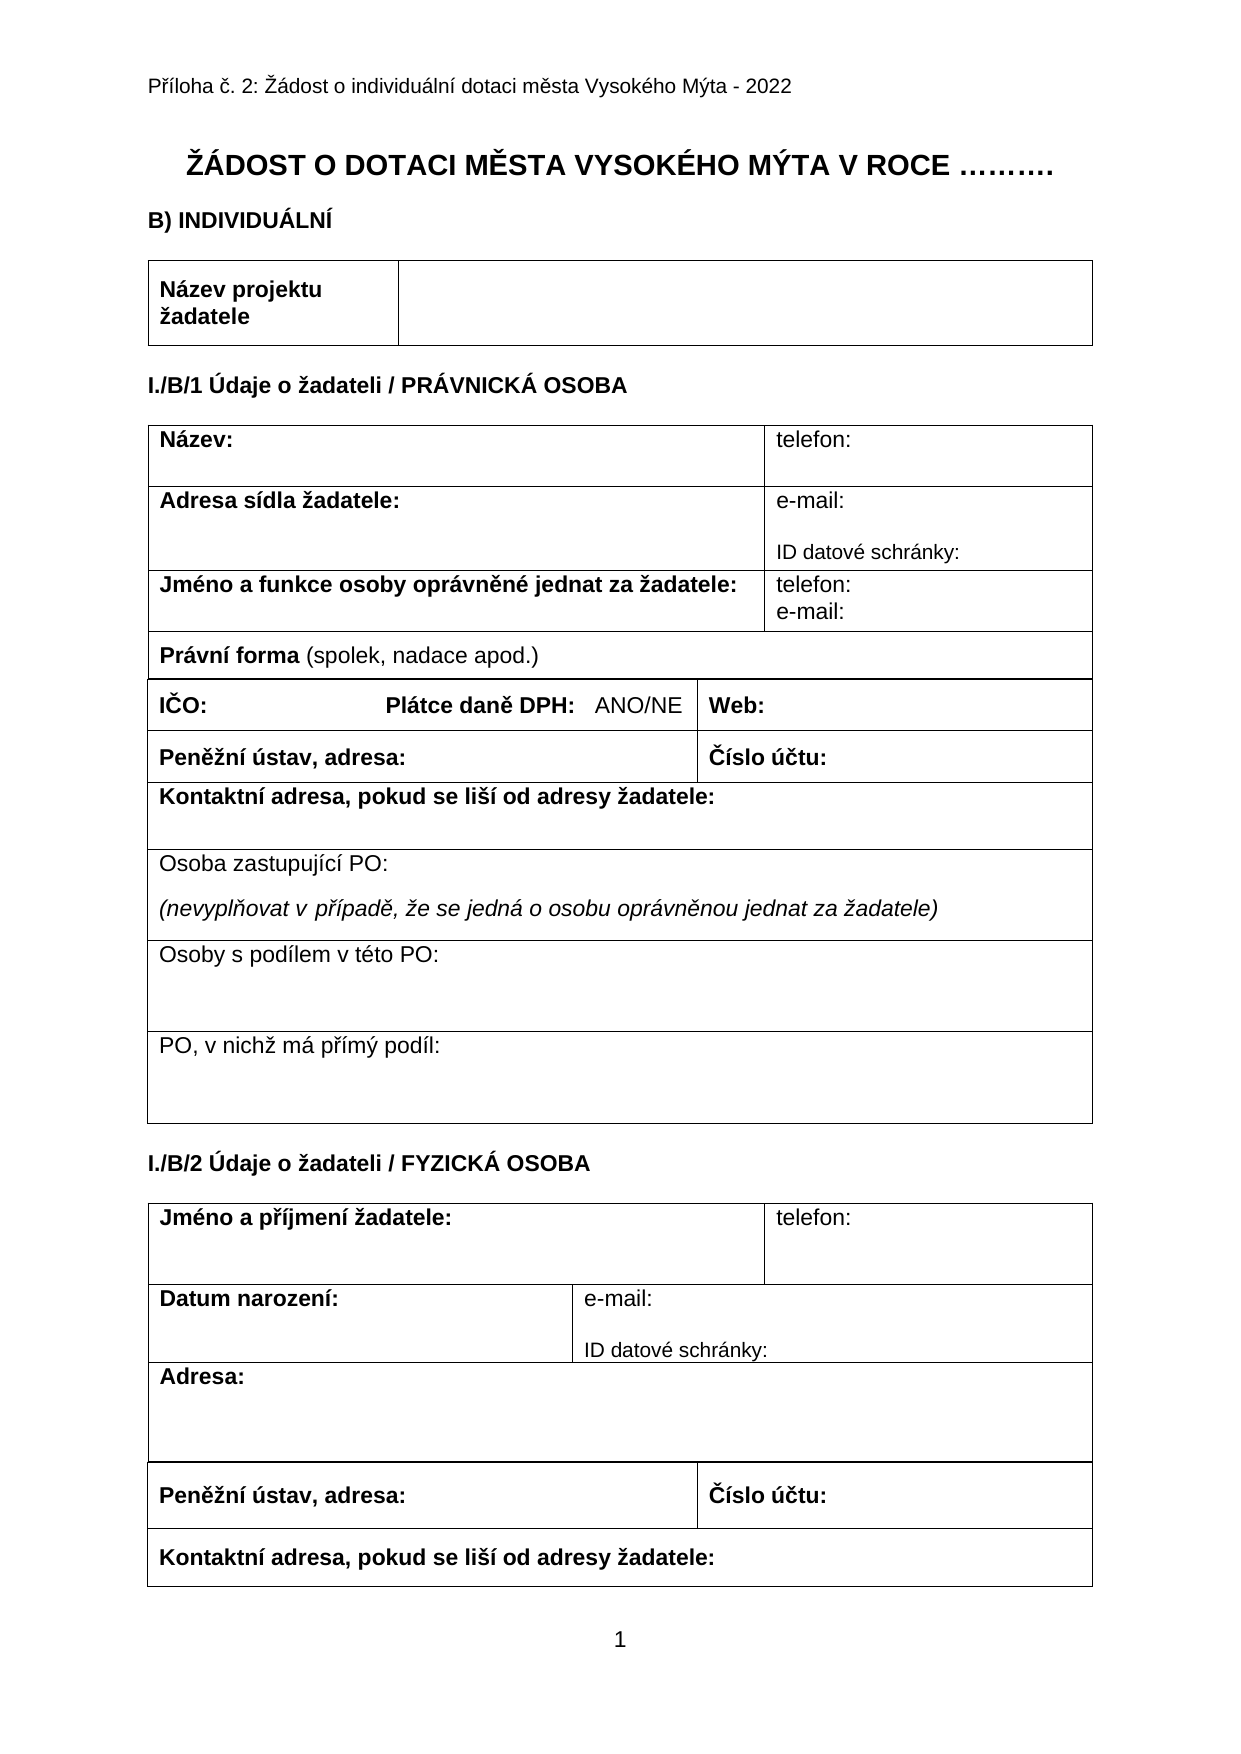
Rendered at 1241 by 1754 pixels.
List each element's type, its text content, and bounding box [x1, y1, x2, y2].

table_header [399, 261, 1092, 344]
table_cell Jméno a funkce osoby oprávněné jednat za žadatele: [149, 571, 764, 631]
table_header Číslo účtu: [698, 1463, 1092, 1528]
table_header IČO: Plátce daně DPH: ANO/NE [148, 680, 697, 730]
table_cell telefon: e-mail: [765, 571, 1092, 631]
text I./B/2 Údaje o žadateli / FYZICKÁ OSOBA [148, 1150, 1093, 1176]
table_cell Adresa: [149, 1363, 1092, 1461]
table_cell Kontaktní adresa, pokud se liší od adresy žadatele: [148, 783, 1092, 849]
table_cell Osoby s podílem v této PO: [148, 941, 1092, 1031]
text B) INDIVIDUÁLNÍ [148, 207, 1093, 234]
table_header telefon: [765, 1204, 1092, 1284]
table_header Jméno a příjmení žadatele: [149, 1204, 764, 1284]
text ŽÁDOST O DOTACI MĚSTA VYSOKÉHO MÝTA V ROCE ………. [148, 148, 1093, 181]
table_cell Číslo účtu: [698, 731, 1092, 782]
table_header Název: [149, 426, 764, 486]
table_header Peněžní ústav, adresa: [148, 1463, 697, 1528]
table_header Web: [698, 680, 1092, 730]
table_header telefon: [765, 426, 1092, 486]
table_cell e-mail: ID datové schránky: [573, 1285, 1092, 1362]
table_cell e-mail: ID datové schránky: [765, 487, 1092, 570]
text I./B/1 Údaje o žadateli / PRÁVNICKÁ OSOBA [148, 372, 1093, 398]
table_cell Datum narození: [149, 1285, 572, 1362]
table_cell PO, v nichž má přímý podíl: [148, 1032, 1092, 1122]
table_cell Právní forma (spolek, nadace apod.) [149, 632, 1092, 678]
table_cell Osoba zastupující PO: (nevyplňovat v případě, že se jedná o osobu oprávněnou jednat za žadatele) [148, 850, 1092, 940]
table_cell Adresa sídla žadatele: [149, 487, 764, 570]
table_cell Kontaktní adresa, pokud se liší od adresy žadatele: [148, 1529, 1092, 1586]
table_header Název projektu žadatele [149, 261, 398, 344]
table_cell Peněžní ústav, adresa: [148, 731, 697, 782]
